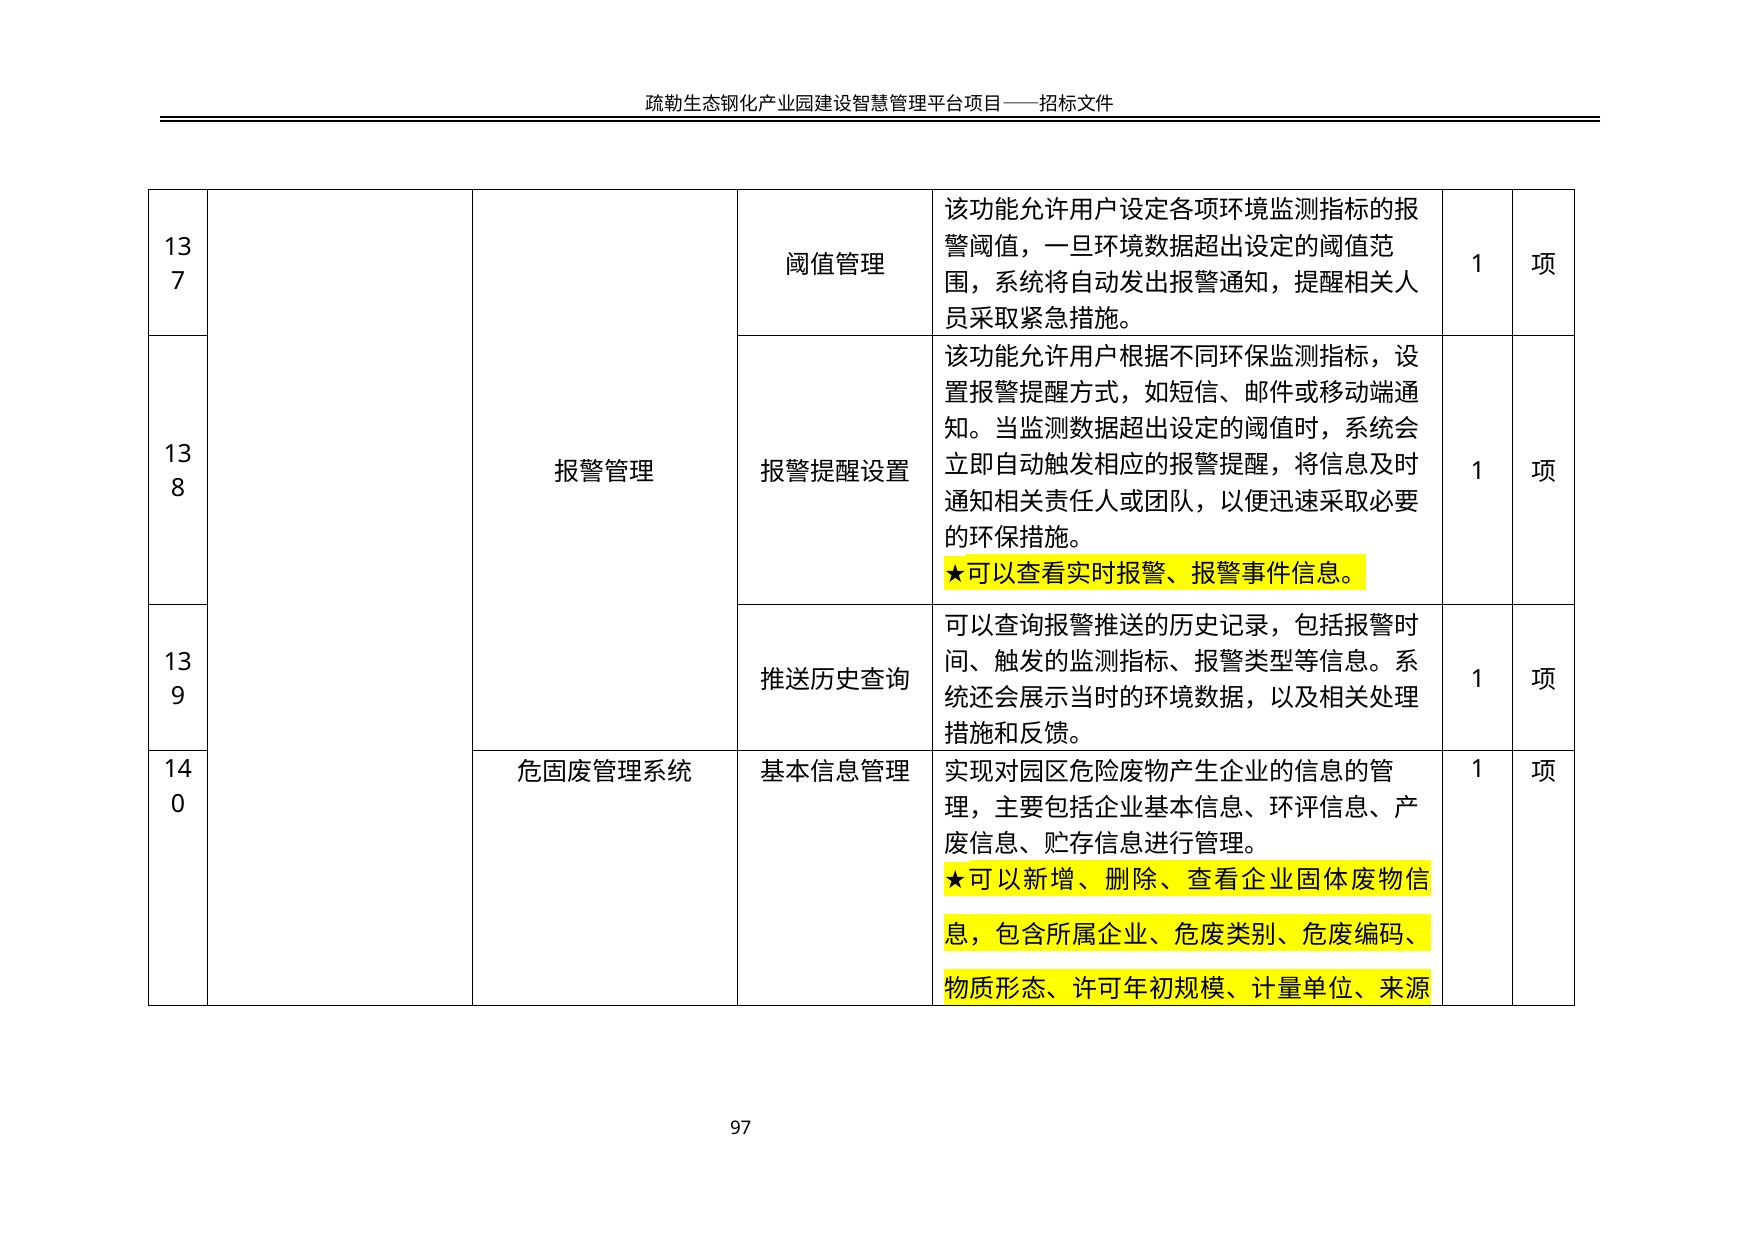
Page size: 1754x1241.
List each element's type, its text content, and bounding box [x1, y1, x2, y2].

table_cell 该功能允许用户根据不同环保监测指标，设置报警提醒方式，如短信、邮件或移动端通知。当监测数据超出设定的阈值时，系统会立即自动触发相应的报警提醒，将信息及时通知相关责任人或团队，以便迅速采取必要的环保措施。 ★可以查看实时报警、报警事件信息。 [933, 336, 1442, 604]
table_cell 137 [149, 190, 207, 335]
table_cell 基本信息管理 [738, 751, 932, 1005]
table_cell 可以查询报警推送的历史记录，包括报警时间、触发的监测指标、报警类型等信息。系统还会展示当时的环境数据，以及相关处理措施和反馈。 [933, 605, 1442, 750]
table_cell 该功能允许用户设定各项环境监测指标的报警阈值，一旦环境数据超出设定的阈值范围，系统将自动发出报警通知，提醒相关人员采取紧急措施。 [933, 190, 1442, 335]
table_cell 项 [1513, 336, 1574, 604]
table_cell 140 [149, 751, 207, 1005]
table_cell 报警管理 [473, 190, 737, 750]
table_cell 1 [1443, 751, 1512, 1005]
table_cell 1 [1443, 605, 1512, 750]
table_cell 138 [149, 336, 207, 604]
table_cell 1 [1443, 190, 1512, 335]
table_cell 项 [1513, 190, 1574, 335]
table_cell 139 [149, 605, 207, 750]
table_cell 危固废管理系统 [473, 751, 737, 1005]
table_cell 阈值管理 [738, 190, 932, 335]
table_cell 1 [1443, 336, 1512, 604]
table_cell 报警提醒设置 [738, 336, 932, 604]
table_cell 项 [1513, 605, 1574, 750]
table_cell 项 [1513, 751, 1574, 1005]
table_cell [933, 751, 1442, 1005]
table_cell 推送历史查询 [738, 605, 932, 750]
